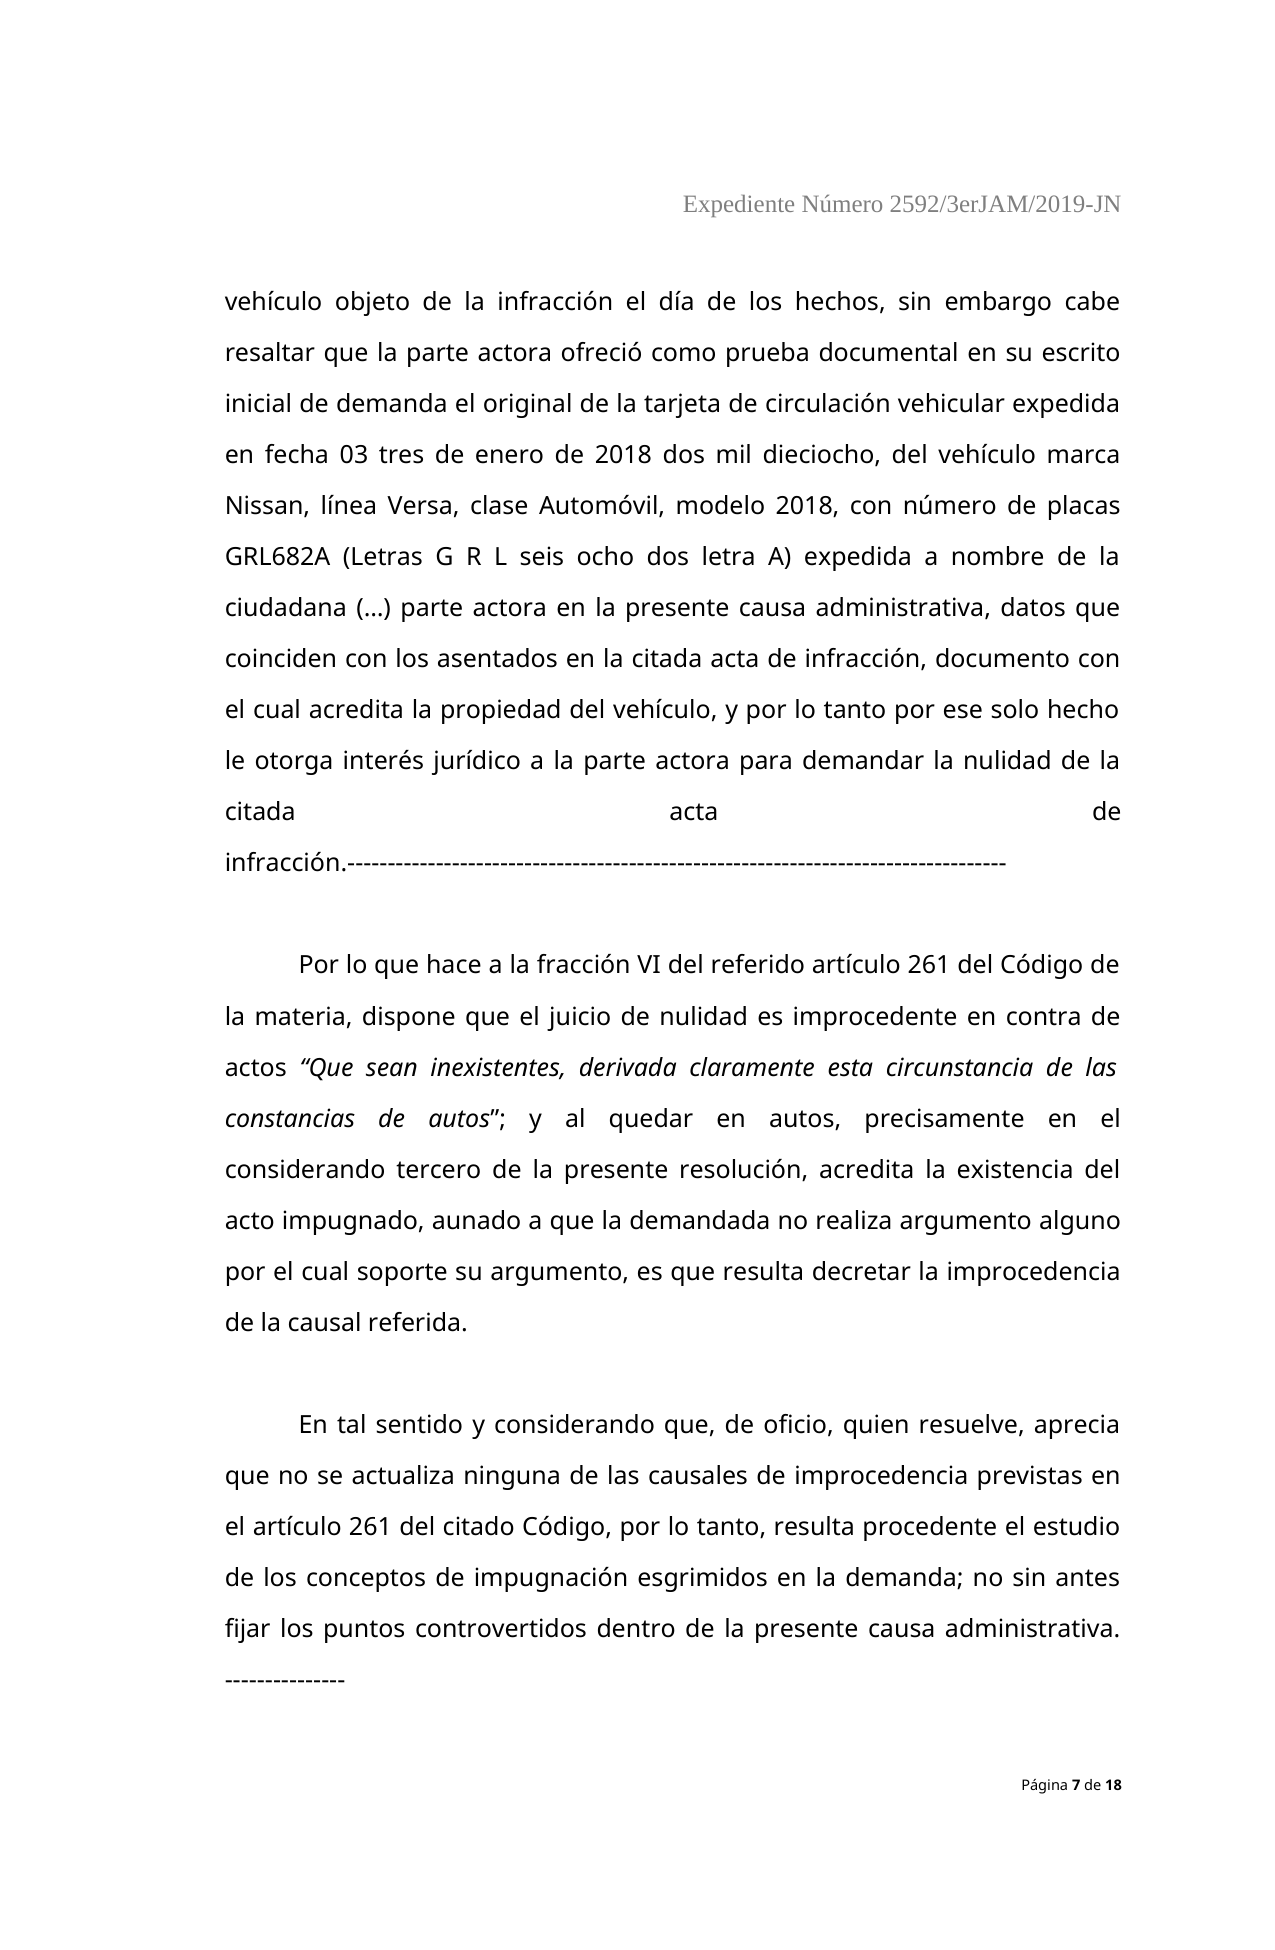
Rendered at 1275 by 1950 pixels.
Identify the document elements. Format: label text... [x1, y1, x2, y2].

text En tal sentido y considerando que, de oficio, quien resuelve, aprecia que no se actualiza ninguna de las causales de improcedencia previstas en el artículo 261 del citado Código, por lo tanto, resulta procedente el estudio de los conceptos de impugnación esgrimidos en la demanda; no sin antes fijar los puntos controvertidos dentro de la presente causa administrativa. --------------- [224, 1406, 1121, 1696]
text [224, 283, 1121, 879]
text Por lo que hace a la fracción VI del referido artículo 261 del Código de la materia, dispone que el juicio de nulidad es improcedente en contra de actos “Que sean inexistentes, derivada claramente esta circunstancia de las constancias de autos”; y al quedar en autos, precisamente en el considerando tercero de la presente resolución, acredita la existencia del acto impugnado, aunado a que la demandada no realiza argumento alguno por el cual soporte su argumento, es que resulta decretar la improcedencia de la causal referida. [224, 947, 1121, 1338]
